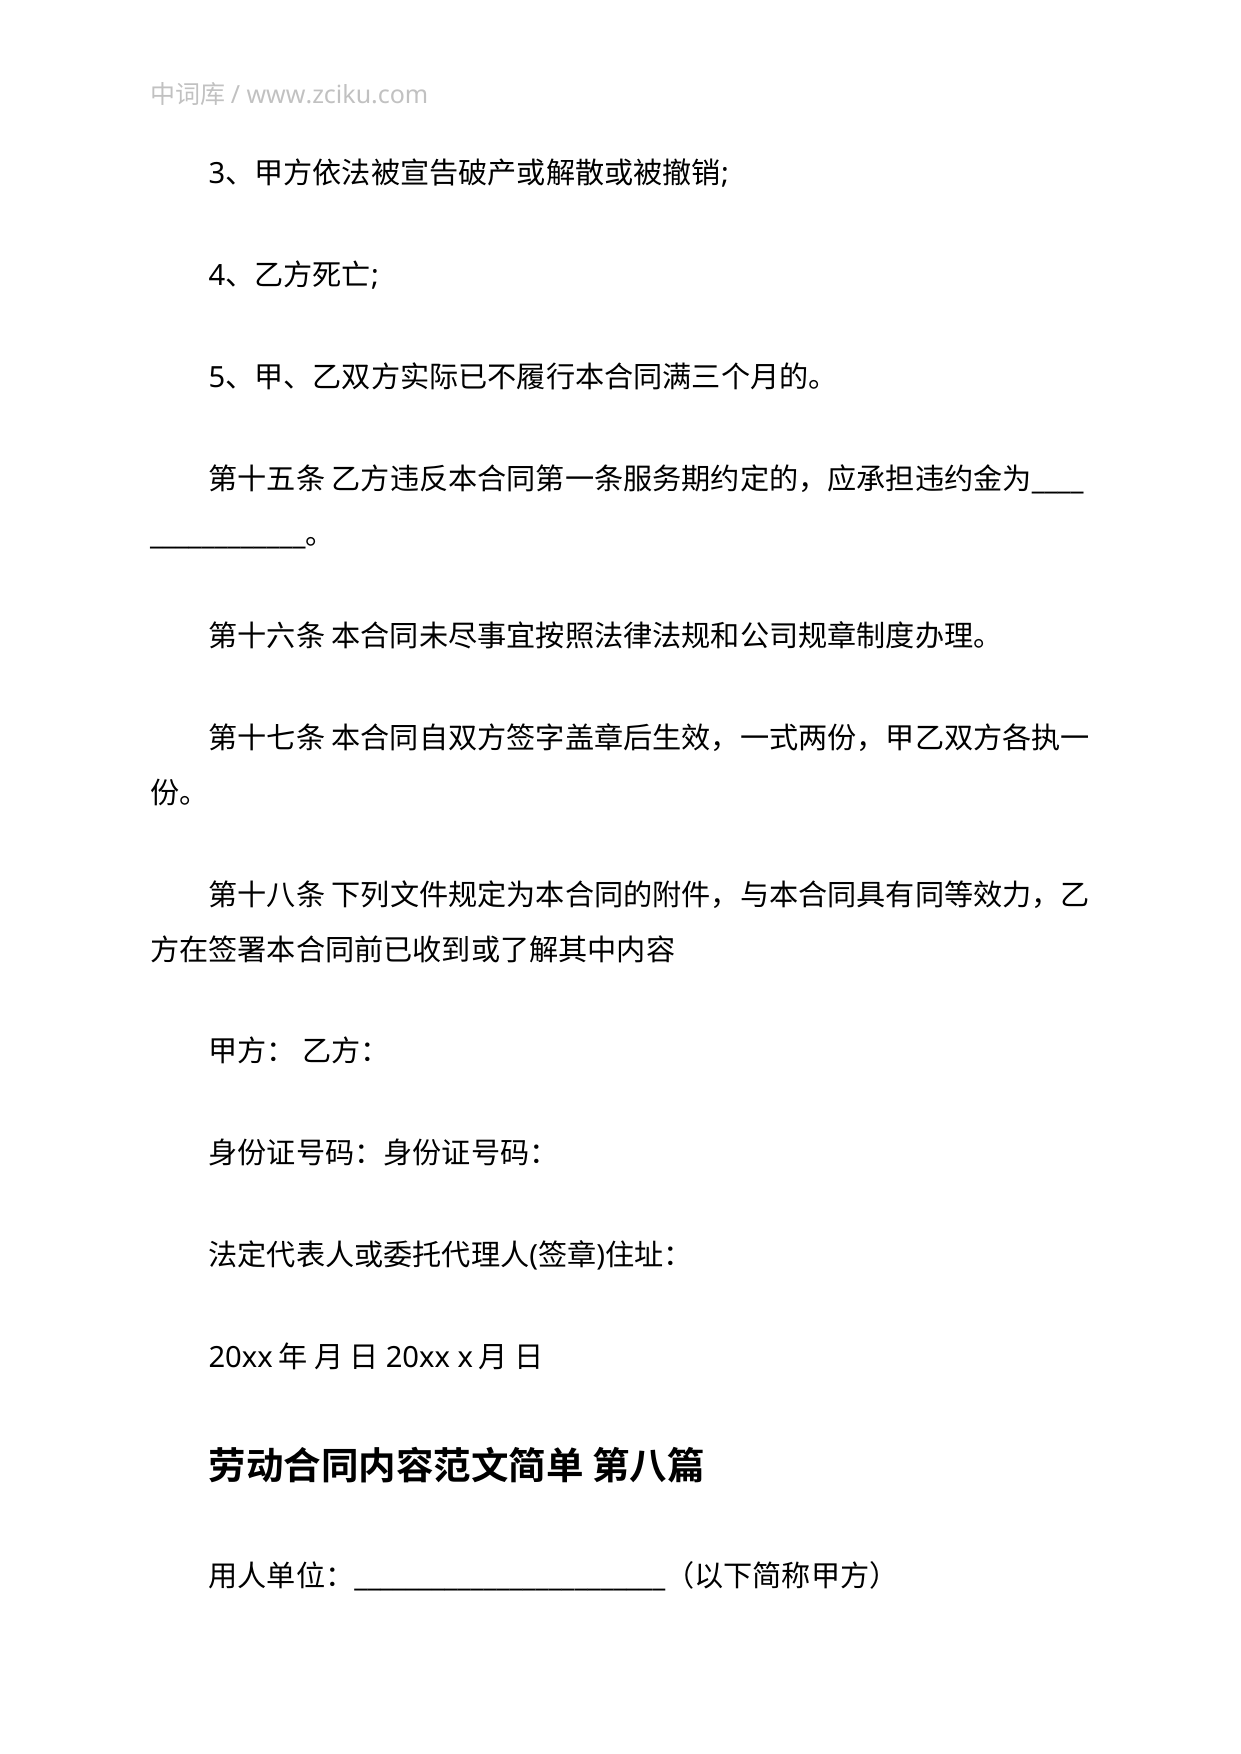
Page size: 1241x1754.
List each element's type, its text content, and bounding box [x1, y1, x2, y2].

text 甲方： 乙方： [150, 1028, 1090, 1070]
text 4、乙方死亡; [150, 252, 1090, 294]
text 第十六条 本合同未尽事宜按照法律法规和公司规章制度办理。 [150, 613, 1090, 655]
text 第十七条 本合同自双方签字盖章后生效，一式两份，甲乙双方各执一份。 [150, 715, 1090, 812]
text 第十五条 乙方违反本合同第一条服务期约定的，应承担违约金为________________。 [150, 456, 1090, 553]
text 20xx年 月 日 20xx x月 日 [150, 1333, 1090, 1376]
text 5、甲、乙双方实际已不履行本合同满三个月的。 [150, 354, 1090, 396]
text 劳动合同内容范文简单 第八篇 [150, 1436, 1090, 1490]
text 身份证号码：身份证号码： [150, 1130, 1090, 1172]
text 3、甲方依法被宣告破产或解散或被撤销; [150, 150, 1090, 192]
text 法定代表人或委托代理人(签章)住址： [150, 1232, 1090, 1274]
text 用人单位：________________________（以下简称甲方） [150, 1553, 1090, 1595]
text 第十八条 下列文件规定为本合同的附件，与本合同具有同等效力，乙方在签署本合同前已收到或了解其中内容 [150, 871, 1090, 968]
